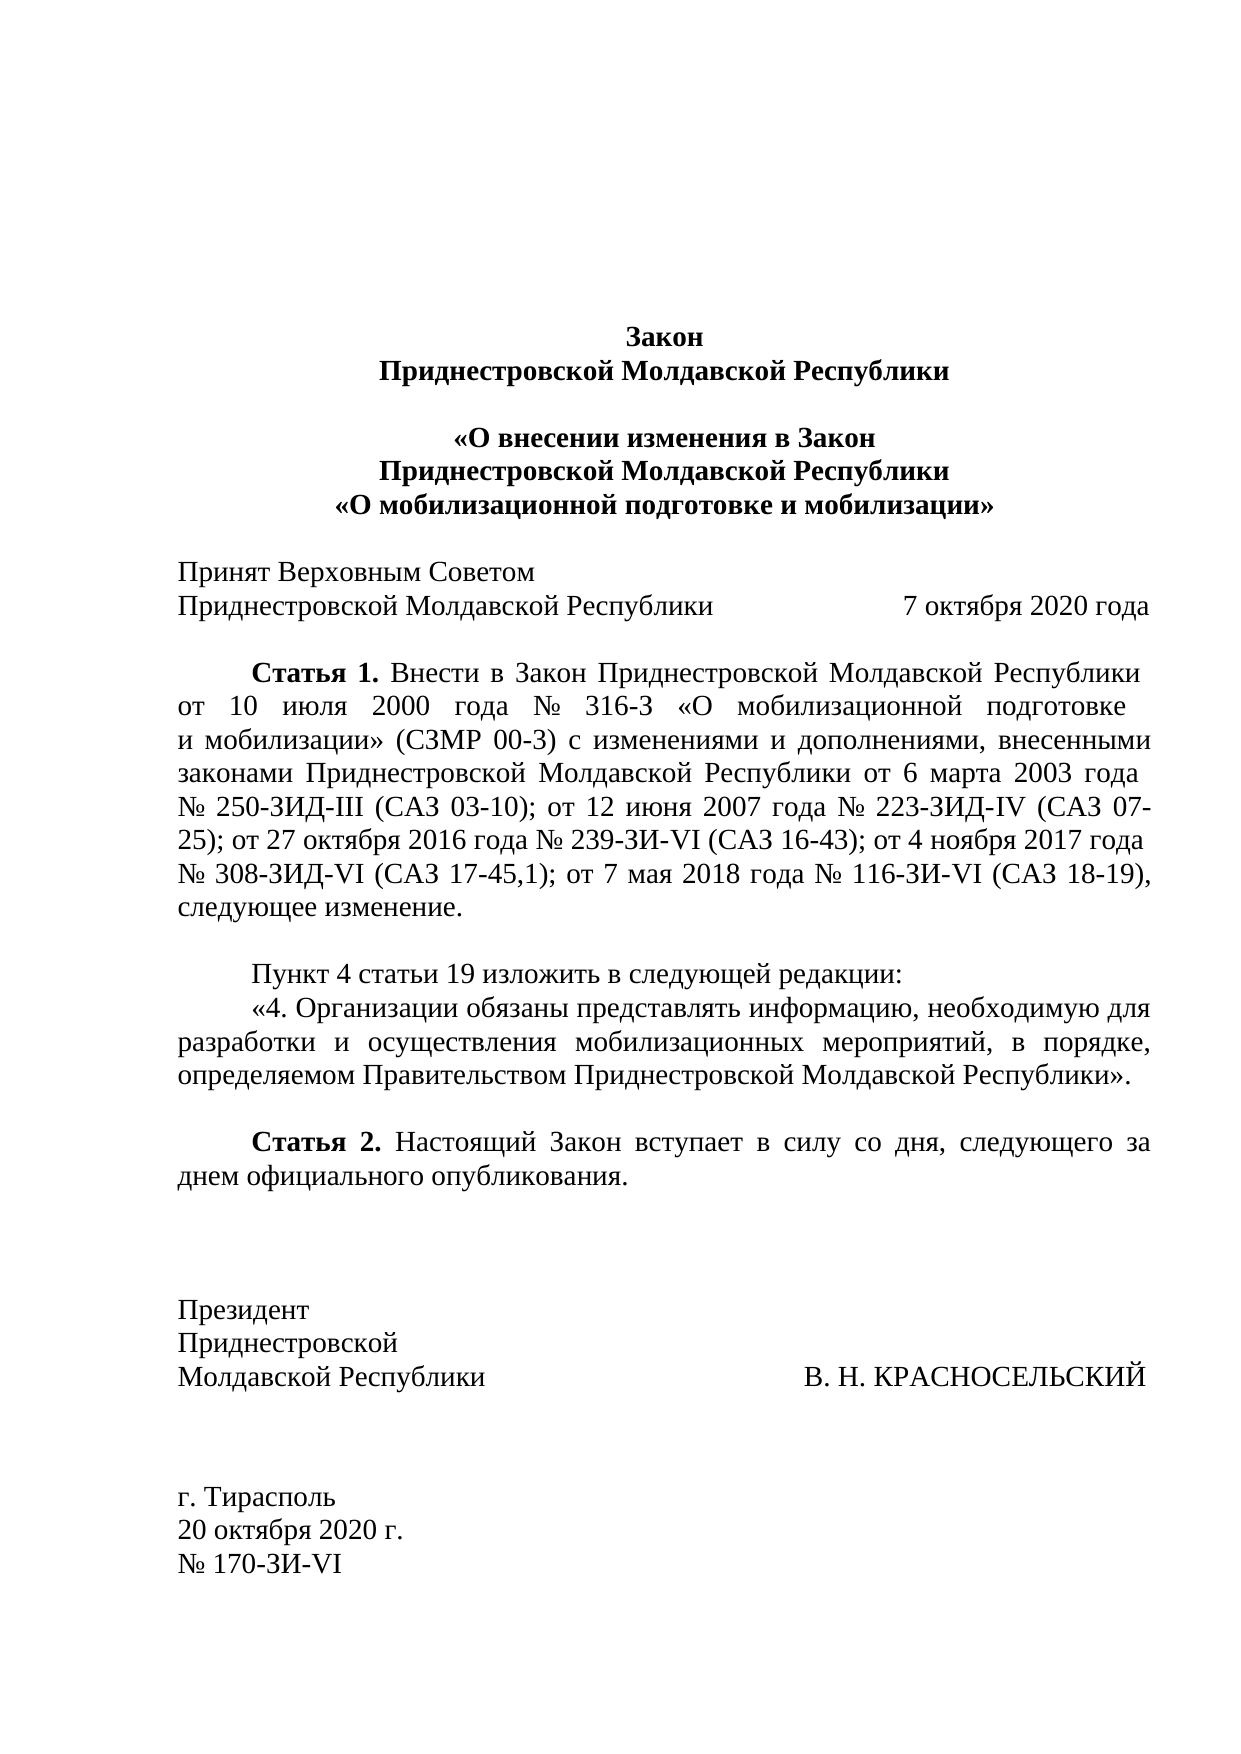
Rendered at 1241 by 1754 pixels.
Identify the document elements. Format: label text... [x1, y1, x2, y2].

text Приднестровской [177, 1326, 1152, 1359]
text Пункт 4 статьи 19 изложить в следующей редакции: [177, 957, 1152, 990]
text «О мобилизационной подготовке и мобилизации» [177, 487, 1152, 521]
text Принят Верховным Советом [177, 554, 1152, 588]
text Молдавской Республики В. Н. КРАСНОСЕЛЬСКИЙ [177, 1359, 1152, 1393]
text Приднестровской Молдавской Республики [177, 453, 1152, 487]
text Закон Приднестровской Молдавской Республики [177, 319, 1152, 386]
text 20 октября 2020 г. [177, 1512, 1152, 1546]
text Президент [177, 1292, 1152, 1326]
text Приднестровской Молдавской Республики 7 октября 2020 года [177, 588, 1152, 621]
text Статья 2. Настоящий Закон вступает в силу со дня, следующего за днем официального опубликования. [177, 1124, 1152, 1191]
text «О внесении изменения в Закон [177, 420, 1152, 453]
text Статья 1. Внести в Закон Приднестровской Молдавской Республики от 10 июля 2000 года № 316-З «О мобилизационной подготовке и мобилизации» (СЗМР 00-3) с изменениями и дополнениями, внесенными законами Приднестровской Молдавской Республики от 6 марта 2003 года № 250-ЗИД-III (САЗ 03-10); от 12 июня 2007 года № 223-ЗИД-IV (САЗ 07-25); от 27 октября 2016 года № 239-ЗИ-VI (САЗ 16-43); от 4 ноября 2017 года № 308-ЗИД-VI (САЗ 17-45,1); от 7 мая 2018 года № 116-ЗИ-VI (САЗ 18-19), следующее изменение. [177, 655, 1152, 923]
text «4. Организации обязаны представлять информацию, необходимую для разработки и осуществления мобилизационных мероприятий, в порядке, определяемом Правительством Приднестровской Молдавской Республики». [177, 990, 1152, 1091]
text № 170-ЗИ-VI [177, 1546, 1152, 1579]
text г. Тирасполь [177, 1479, 1152, 1512]
